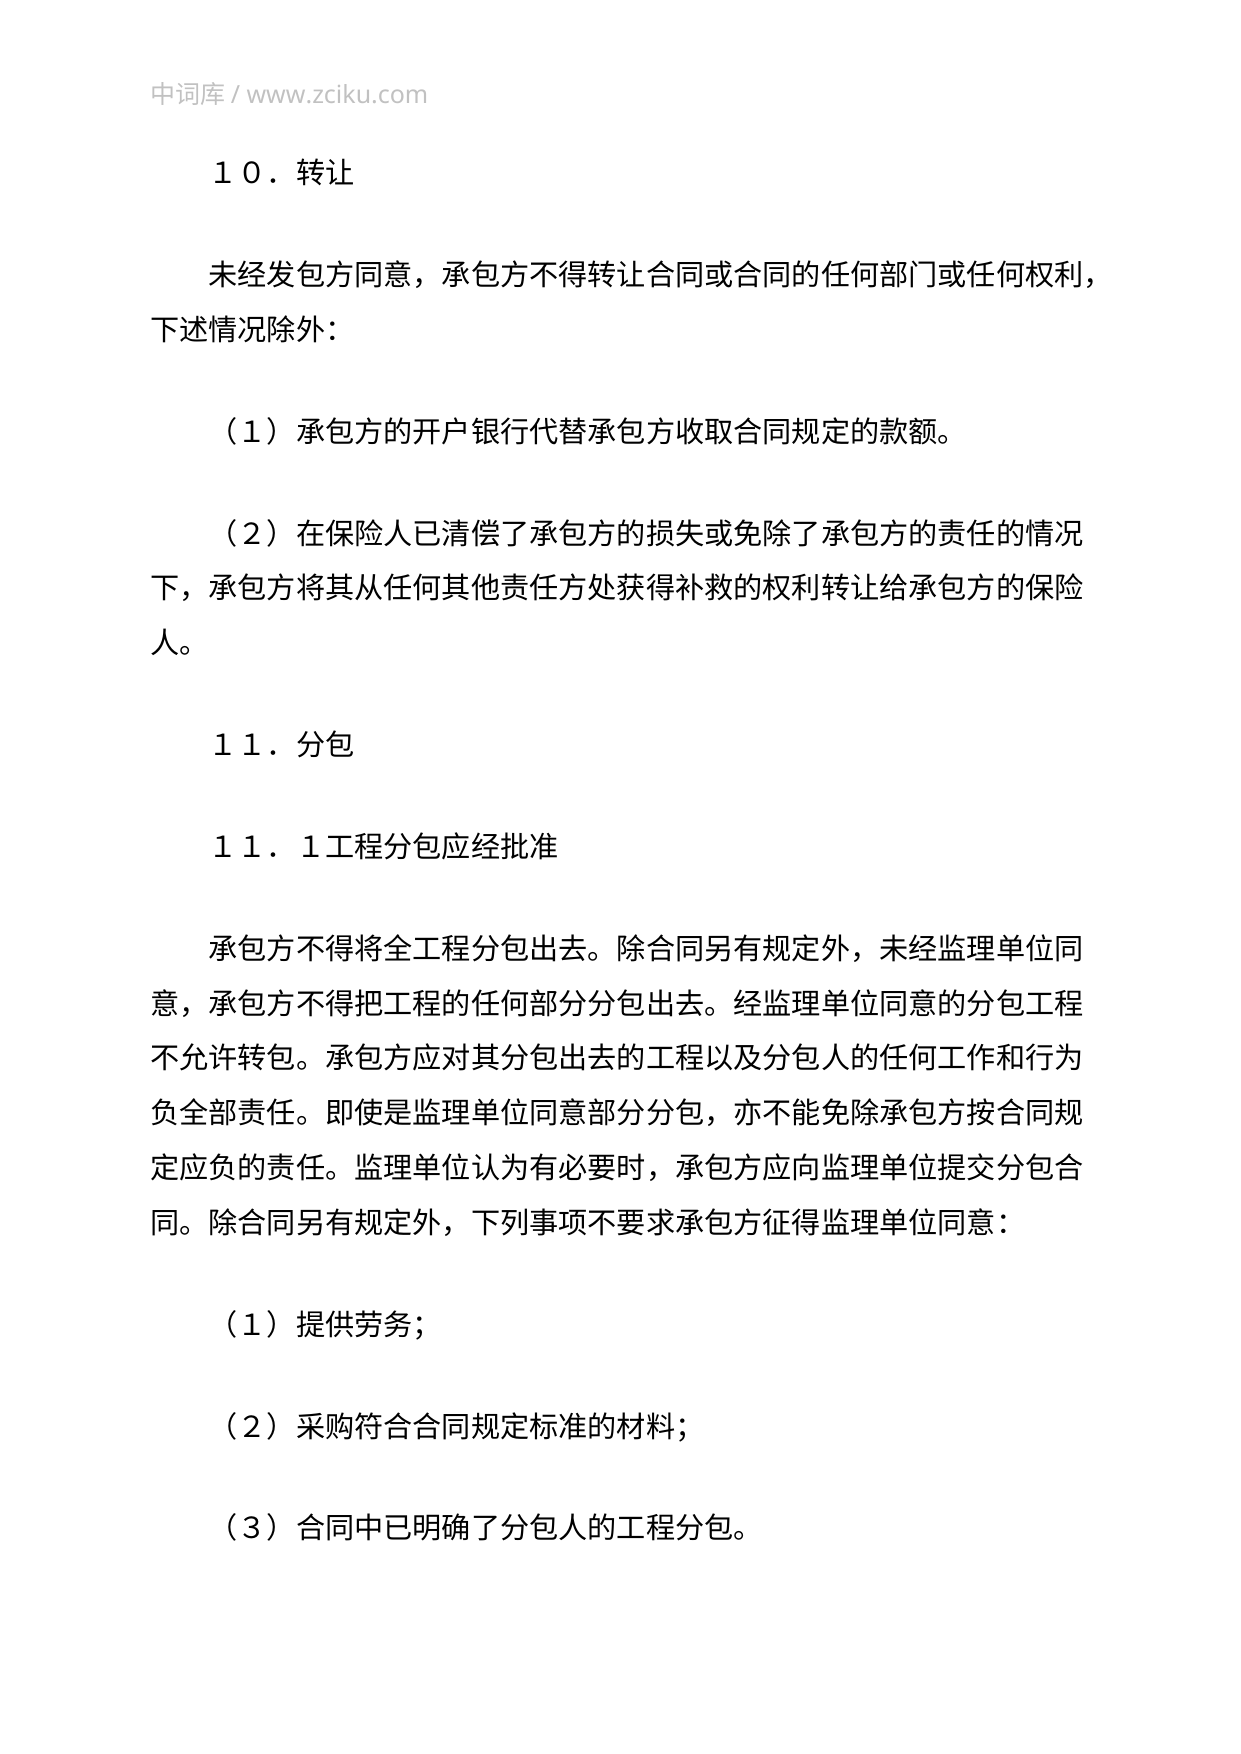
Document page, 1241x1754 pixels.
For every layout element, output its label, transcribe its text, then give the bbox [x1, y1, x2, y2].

text （２）采购符合合同规定标准的材料； [150, 1403, 1090, 1446]
text １０．转让 [150, 150, 1090, 192]
text （１）提供劳务； [150, 1302, 1090, 1344]
text （２）在保险人已清偿了承包方的损失或免除了承包方的责任的情况下，承包方将其从任何其他责任方处获得补救的权利转让给承包方的保险人。 [150, 510, 1090, 662]
text （１）承包方的开户银行代替承包方收取合同规定的款额。 [150, 408, 1090, 451]
text 未经发包方同意，承包方不得转让合同或合同的任何部门或任何权利，下述情况除外： [150, 252, 1090, 349]
text （３）合同中已明确了分包人的工程分包。 [150, 1505, 1090, 1547]
text １１．分包 [150, 722, 1090, 764]
text １１．１工程分包应经批准 [150, 823, 1090, 866]
text 承包方不得将全工程分包出去。除合同另有规定外，未经监理单位同意，承包方不得把工程的任何部分分包出去。经监理单位同意的分包工程不允许转包。承包方应对其分包出去的工程以及分包人的任何工作和行为负全部责任。即使是监理单位同意部分分包，亦不能免除承包方按合同规定应负的责任。监理单位认为有必要时，承包方应向监理单位提交分包合同。除合同另有规定外，下列事项不要求承包方征得监理单位同意： [150, 925, 1090, 1242]
